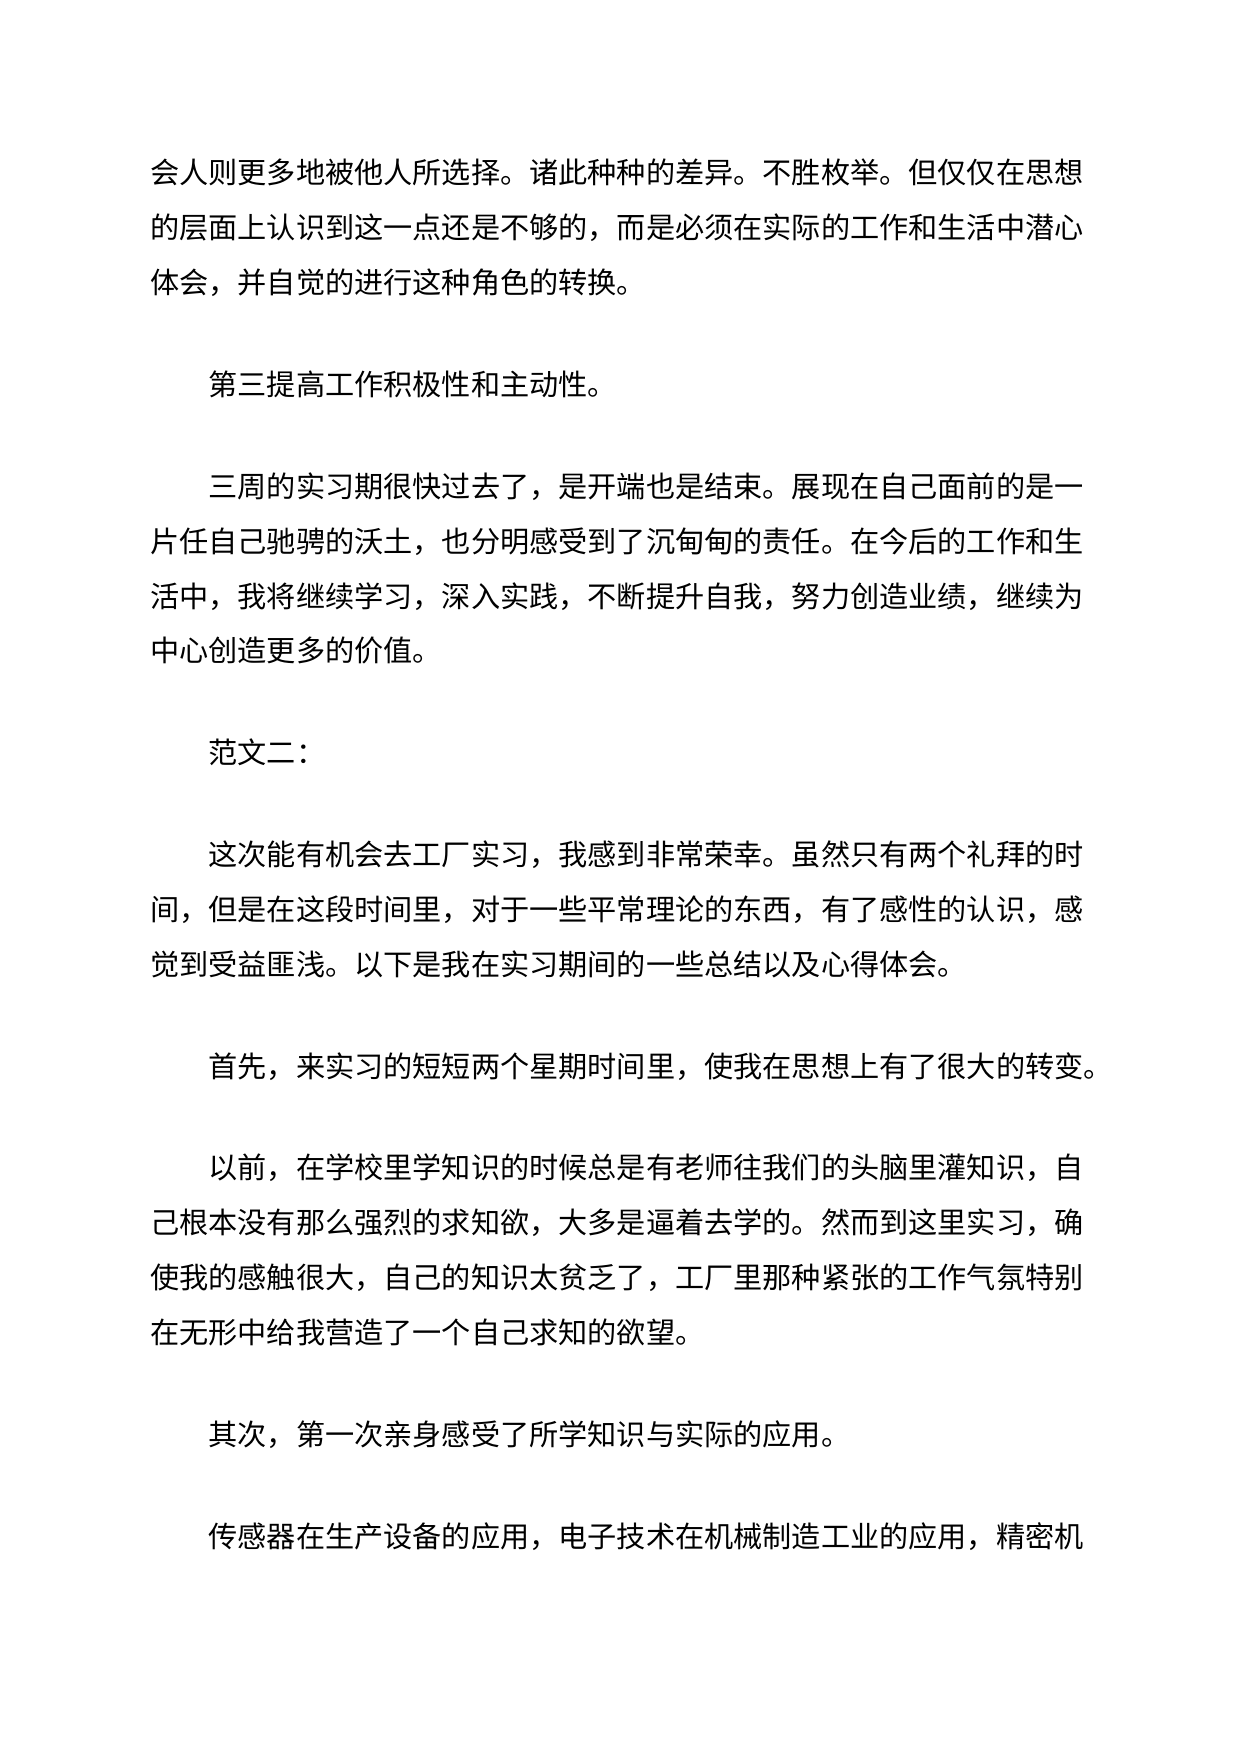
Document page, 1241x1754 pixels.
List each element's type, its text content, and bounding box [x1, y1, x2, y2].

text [150, 150, 1090, 302]
text 三周的实习期很快过去了，是开端也是结束。展现在自己面前的是一片任自己驰骋的沃土，也分明感受到了沉甸甸的责任。在今后的工作和生活中，我将继续学习，深入实践，不断提升自我，努力创造业绩，继续为中心创造更多的价值。 [150, 463, 1090, 670]
text 范文二： [150, 730, 1090, 772]
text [150, 1513, 1090, 1555]
text 以前，在学校里学知识的时候总是有老师往我们的头脑里灌知识，自己根本没有那么强烈的求知欲，大多是逼着去学的。然而到这里实习，确使我的感触很大，自己的知识太贫乏了，工厂里那种紧张的工作气氛特别在无形中给我营造了一个自己求知的欲望。 [150, 1145, 1090, 1352]
text 其次，第一次亲身感受了所学知识与实际的应用。 [150, 1411, 1090, 1454]
text 这次能有机会去工厂实习，我感到非常荣幸。虽然只有两个礼拜的时间，但是在这段时间里，对于一些平常理论的东西，有了感性的认识，感觉到受益匪浅。以下是我在实习期间的一些总结以及心得体会。 [150, 832, 1090, 984]
text 首先，来实习的短短两个星期时间里，使我在思想上有了很大的转变。 [150, 1043, 1090, 1085]
text 第三提高工作积极性和主动性。 [150, 362, 1090, 404]
